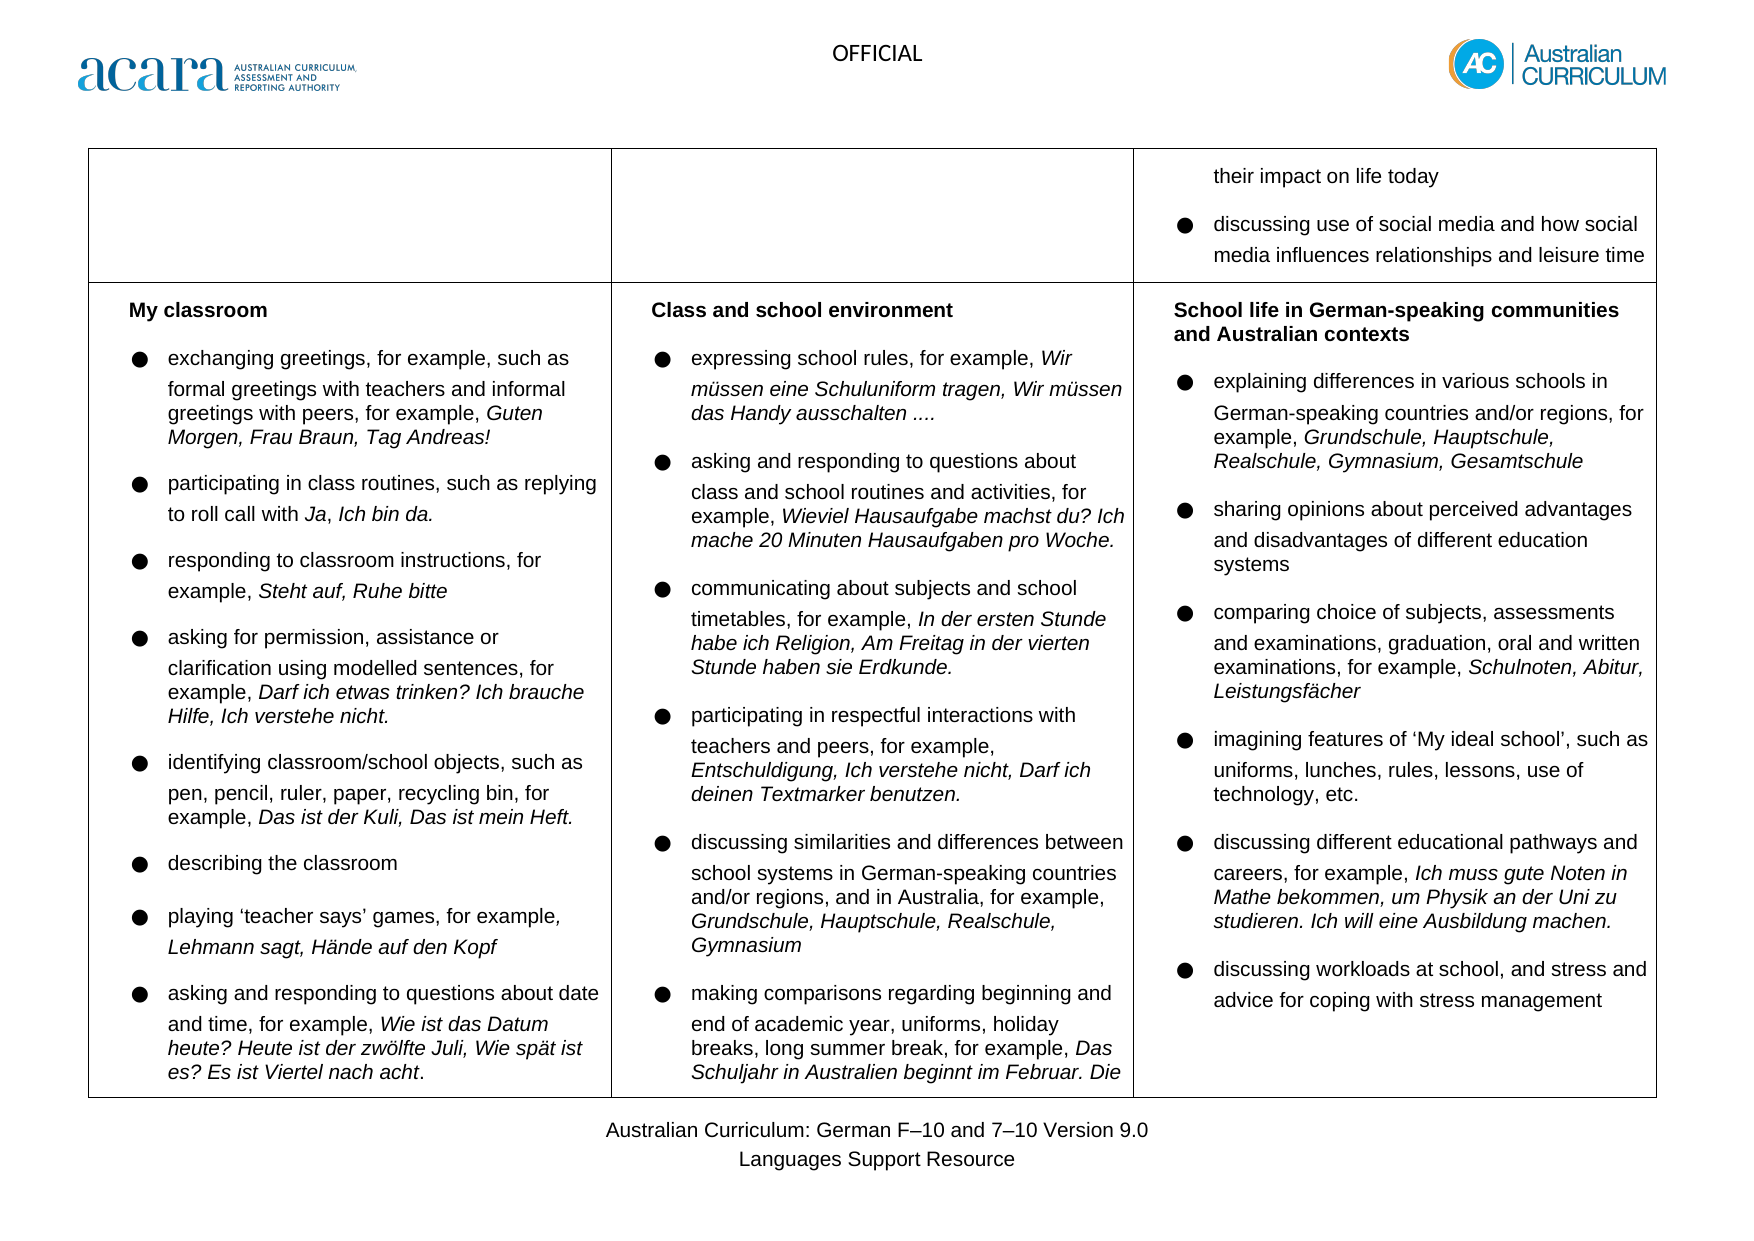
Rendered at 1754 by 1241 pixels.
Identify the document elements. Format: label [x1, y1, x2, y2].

table_cell [1134, 149, 1656, 282]
table_cell [612, 283, 1133, 1097]
table_cell [612, 149, 1133, 282]
picture [1464, 53, 1495, 73]
picture [1448, 39, 1471, 89]
table_cell [1134, 283, 1656, 1097]
table_cell [89, 283, 611, 1097]
picture [1487, 39, 1666, 89]
table_cell [89, 149, 611, 282]
picture [78, 58, 357, 91]
